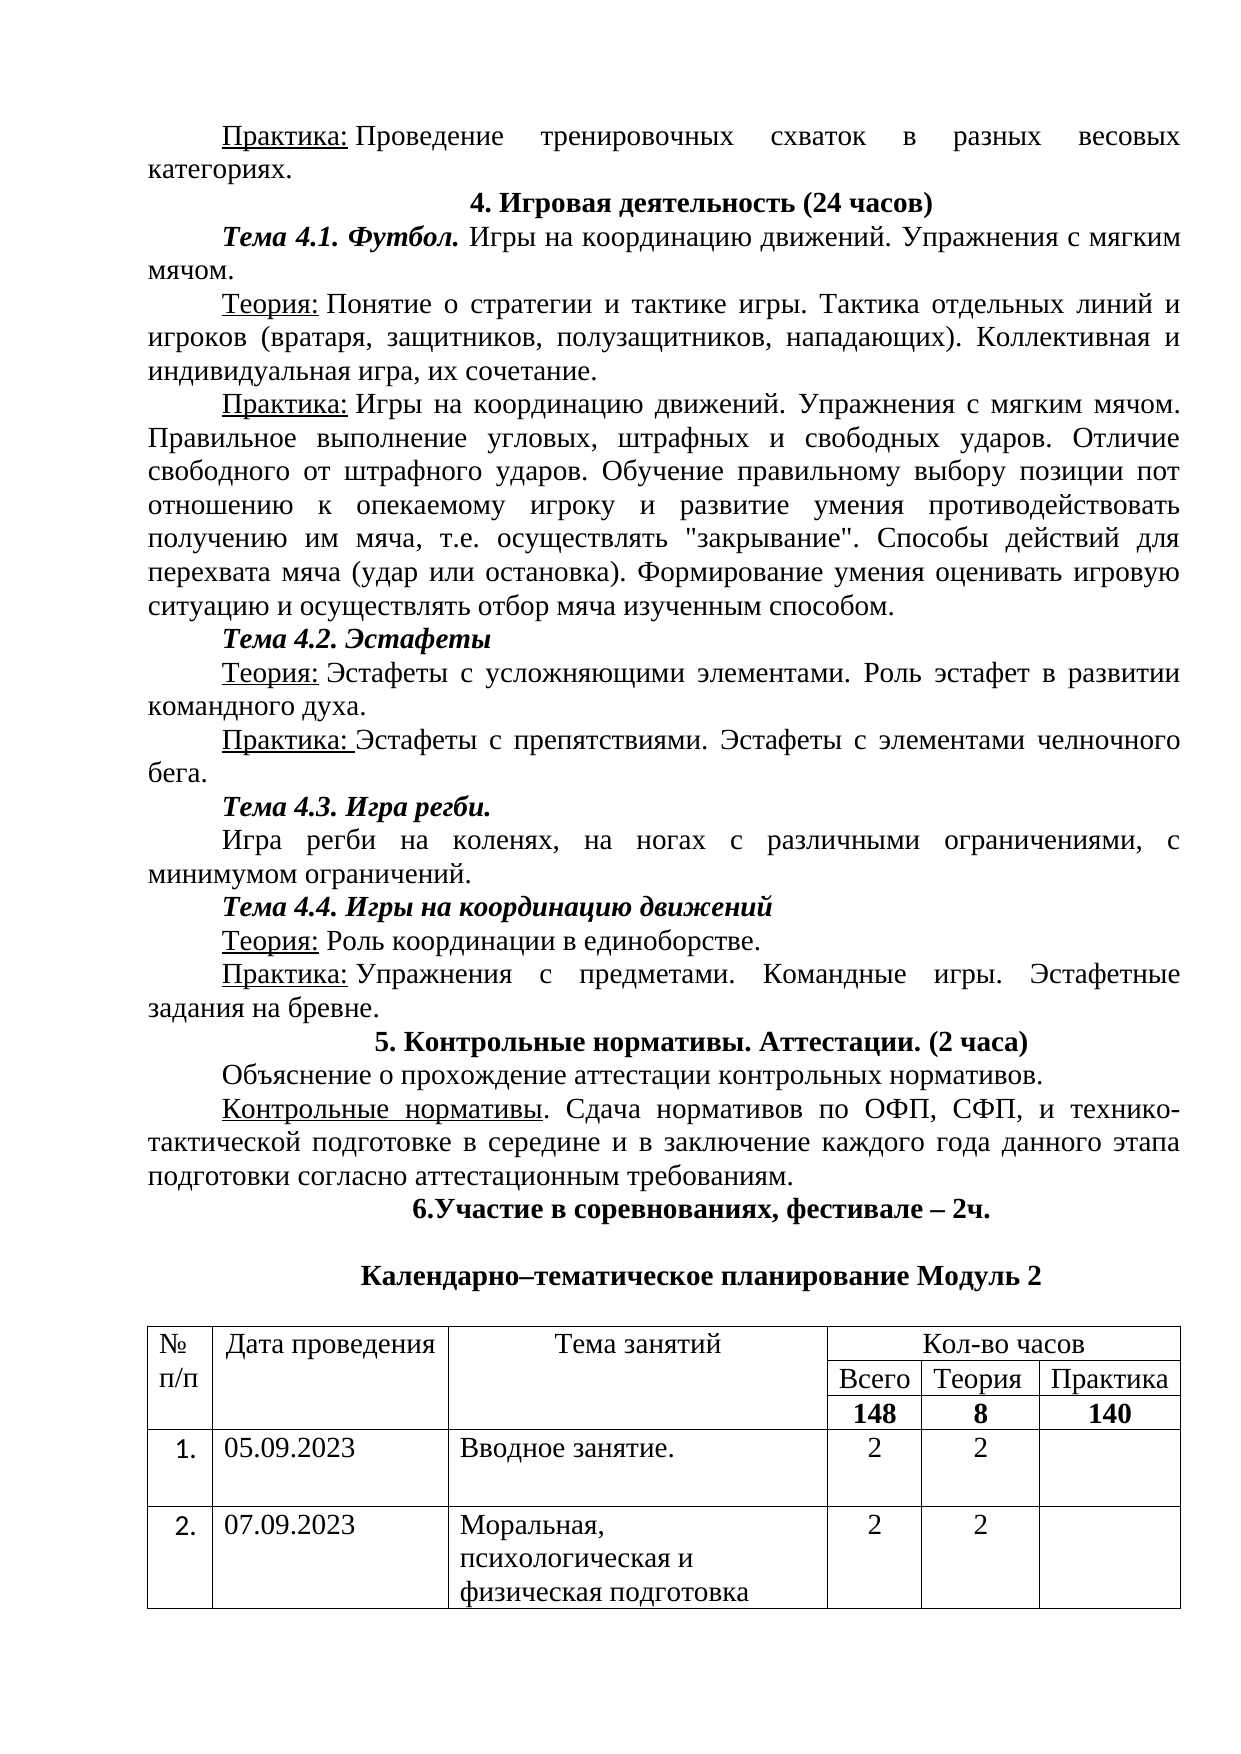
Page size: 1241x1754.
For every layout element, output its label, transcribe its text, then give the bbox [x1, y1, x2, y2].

text 4. Игровая деятельность (24 часов) [148, 185, 1181, 219]
table_cell 07.09.2023 [213, 1507, 448, 1607]
table_cell Всего [828, 1361, 921, 1395]
text Теория: Роль координации в единоборстве. [148, 923, 1181, 957]
text Игра регби на коленях, на ногах с различными ограничениями, с минимумом ограничений. [148, 822, 1181, 889]
text Объяснение о прохождение аттестации контрольных нормативов. [148, 1057, 1181, 1091]
table_header Кол-во часов [828, 1327, 1180, 1360]
text Практика: Эстафеты с препятствиями. Эстафеты с элементами челночного бега. [148, 722, 1181, 789]
table_header № п/п [148, 1327, 212, 1429]
table_cell 05.09.2023 [213, 1430, 448, 1506]
table_cell 140 [1040, 1396, 1180, 1429]
text Практика: Игры на координацию движений. Упражнения с мягким мячом. Правильное выполнение угловых, штрафных и свободных ударов. Отличие свободного от штрафного ударов. Обучение правильному выбору позиции пот отношению к опекаемому игроку и развитие умения противодействовать получению им мяча, т.е. осуществлять "закрывание". Способы действий для перехвата мяча (удар или остановка). Формирование умения оценивать игровую ситуацию и осуществлять отбор мяча изученным способом. [148, 386, 1181, 621]
text Тема 4.2. Эстафеты [148, 621, 1181, 655]
text Контрольные нормативы. Сдача нормативов по ОФП, СФП, и технико-тактической подготовке в середине и в заключение каждого года данного этапа подготовки согласно аттестационным требованиям. [148, 1091, 1181, 1191]
text Тема 4.4. Игры на координацию движений [148, 889, 1181, 923]
table_header Тема занятий [449, 1327, 827, 1429]
text Практика: Проведение тренировочных схваток в разных весовых категориях. [148, 118, 1181, 185]
table_cell [1040, 1430, 1180, 1506]
text Календарно–тематическое планирование Модуль 2 [148, 1258, 1181, 1292]
table_header Дата проведения [213, 1327, 448, 1429]
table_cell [449, 1507, 827, 1607]
table_cell 8 [922, 1396, 1039, 1429]
table_cell [148, 1430, 212, 1506]
table_cell 2 [922, 1430, 1039, 1506]
text Теория: Понятие о стратегии и тактике игры. Тактика отдельных линий и игроков (вратаря, защитников, полузащитников, нападающих). Коллективная и индивидуальная игра, их сочетание. [148, 286, 1181, 386]
table_cell [1040, 1507, 1180, 1607]
table_cell 148 [828, 1396, 921, 1429]
table_cell 2 [828, 1430, 921, 1506]
table_cell 2 [828, 1507, 921, 1607]
table_cell Вводное занятие. [449, 1430, 827, 1506]
text 5. Контрольные нормативы. Аттестации. (2 часа) [148, 1024, 1181, 1057]
text 6.Участие в соревнованиях, фестивале – 2ч. [148, 1191, 1181, 1225]
table_cell [148, 1507, 212, 1607]
table_cell Практика [1040, 1361, 1180, 1395]
table_cell Теория [922, 1361, 1039, 1395]
text Практика: Упражнения с предметами. Командные игры. Эстафетные задания на бревне. [148, 957, 1181, 1024]
text Тема 4.3. Игра регби. [148, 789, 1181, 822]
table_cell 2 [922, 1507, 1039, 1607]
text Теория: Эстафеты с усложняющими элементами. Роль эстафет в развитии командного духа. [148, 655, 1181, 722]
text Тема 4.1. Футбол. Игры на координацию движений. Упражнения с мягким мячом. [148, 219, 1181, 286]
